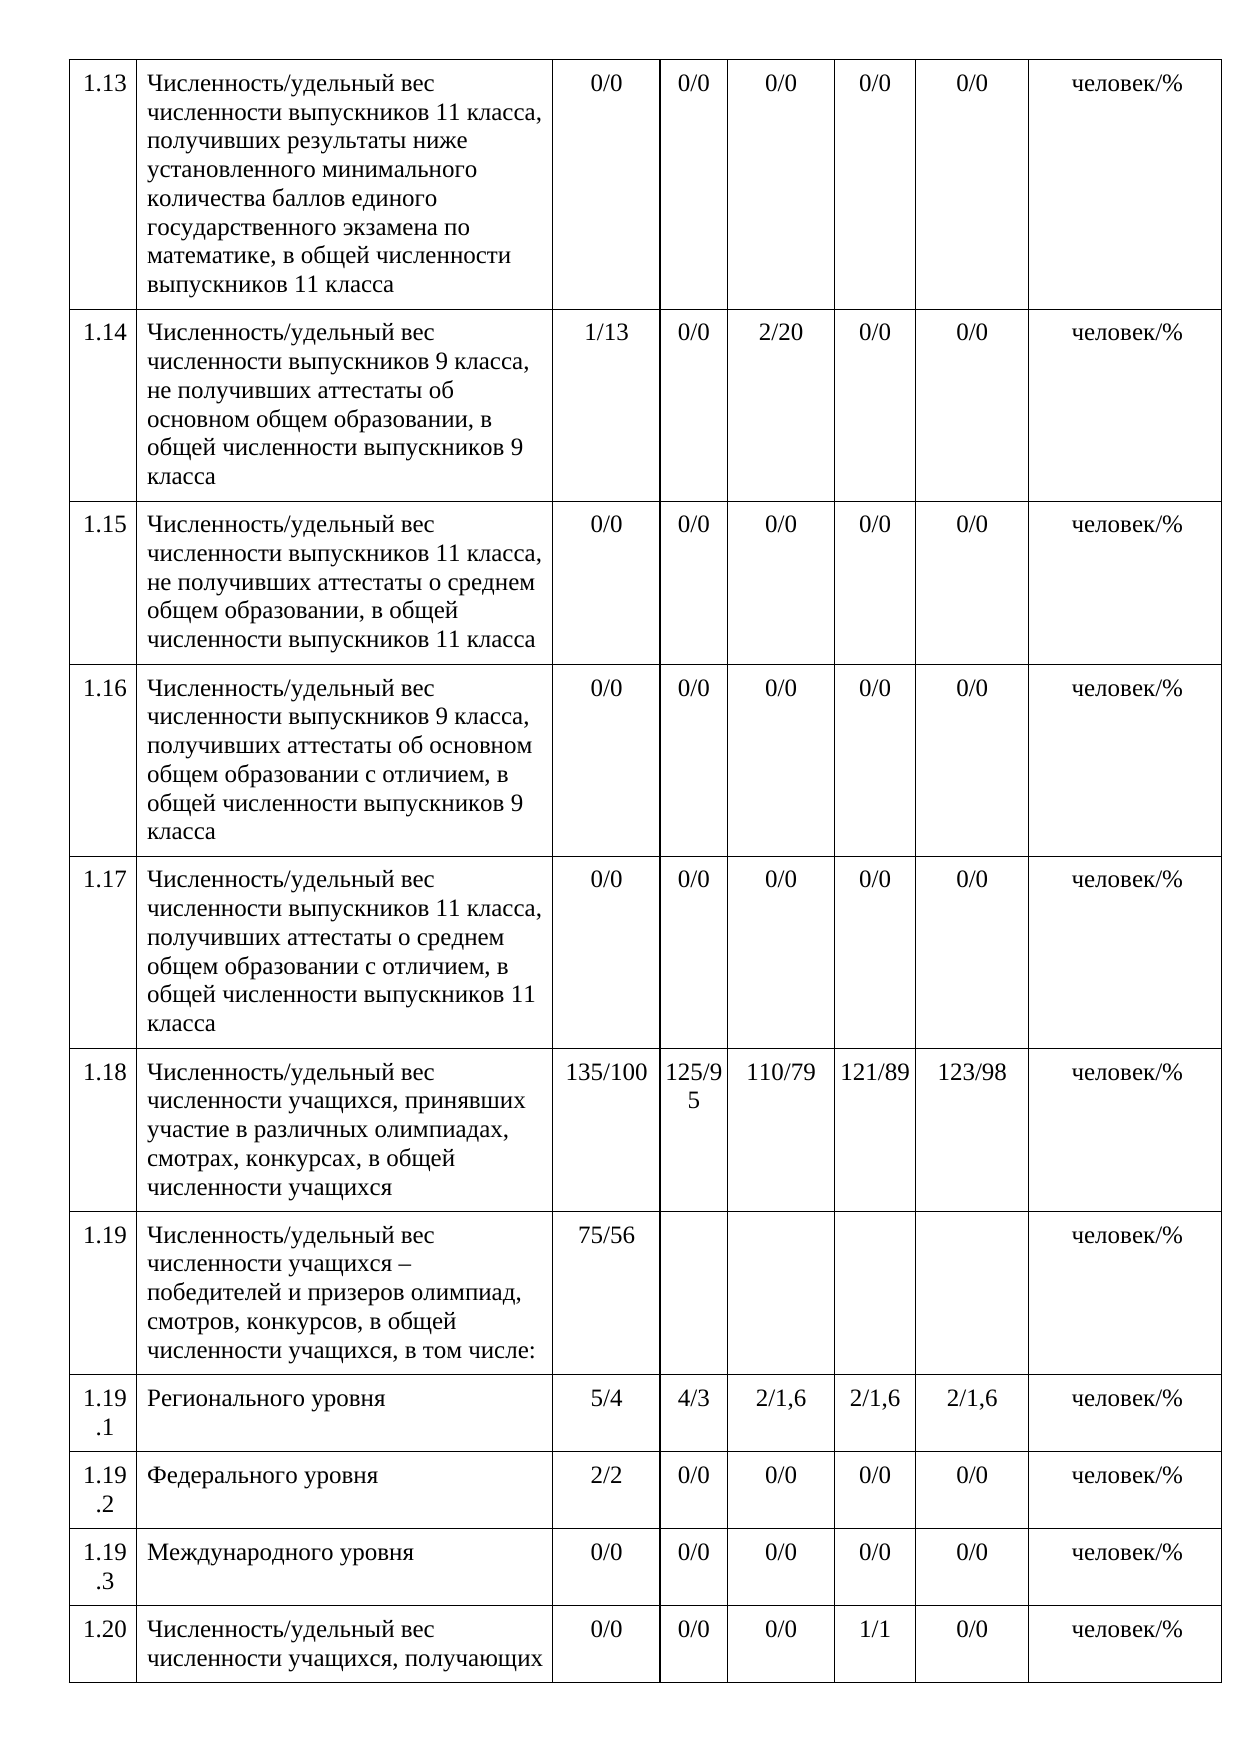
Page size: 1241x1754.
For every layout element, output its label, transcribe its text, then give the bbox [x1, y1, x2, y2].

table_cell человек/% [1029, 60, 1221, 308]
table_cell 4/3 [661, 1375, 727, 1451]
table_cell 0/0 [916, 1529, 1028, 1605]
table_cell 0/0 [553, 1606, 659, 1682]
table_cell 0/0 [661, 60, 727, 308]
table_cell Регионального уровня [137, 1375, 552, 1451]
table_cell 0/0 [661, 665, 727, 856]
table_cell Численность/удельный вес численности выпускников 9 класса, не получивших аттестаты об основном общем образовании, в общей численности выпускников 9 класса [137, 310, 552, 501]
table_cell 1.13 [70, 60, 136, 308]
table_cell 1.14 [70, 310, 136, 501]
table_cell человек/% [1029, 1452, 1221, 1528]
table_cell 0/0 [661, 502, 727, 664]
table_cell [728, 1212, 834, 1374]
table_cell 135/100 [553, 1049, 659, 1211]
table_cell 1.19.3 [70, 1529, 136, 1605]
table_cell 1/1 [835, 1606, 915, 1682]
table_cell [137, 1606, 552, 1682]
table_cell 0/0 [835, 60, 915, 308]
table_cell Международного уровня [137, 1529, 552, 1605]
table_cell 0/0 [661, 857, 727, 1048]
table_cell 0/0 [553, 60, 659, 308]
table_cell 0/0 [916, 665, 1028, 856]
table_cell 0/0 [728, 1452, 834, 1528]
table_cell 0/0 [553, 1529, 659, 1605]
table_cell 1.17 [70, 857, 136, 1048]
table_cell 125/95 [661, 1049, 727, 1211]
table_cell 1.20 [70, 1606, 136, 1682]
table_cell 2/1,6 [728, 1375, 834, 1451]
table_cell человек/% [1029, 1212, 1221, 1374]
table_cell 0/0 [728, 1606, 834, 1682]
table_cell 1.18 [70, 1049, 136, 1211]
table_cell 0/0 [916, 857, 1028, 1048]
table_cell 121/89 [835, 1049, 915, 1211]
table_cell 0/0 [553, 857, 659, 1048]
table_cell человек/% [1029, 1375, 1221, 1451]
table_cell 1.19.2 [70, 1452, 136, 1528]
table_cell 0/0 [835, 502, 915, 664]
table_cell 1.16 [70, 665, 136, 856]
table_cell 0/0 [835, 1529, 915, 1605]
table_cell Численность/удельный вес численности учащихся, принявших участие в различных олимпиадах, смотрах, конкурсах, в общей численности учащихся [137, 1049, 552, 1211]
table_cell 0/0 [661, 1452, 727, 1528]
table_cell Численность/удельный вес численности выпускников 11 класса, не получивших аттестаты о среднем общем образовании, в общей численности выпускников 11 класса [137, 502, 552, 664]
table_cell 1.19 [70, 1212, 136, 1374]
table_cell человек/% [1029, 1606, 1221, 1682]
table_cell Численность/удельный вес численности выпускников 11 класса, получивших аттестаты о среднем общем образовании с отличием, в общей численности выпускников 11 класса [137, 857, 552, 1048]
table_cell Федерального уровня [137, 1452, 552, 1528]
table_cell 0/0 [728, 857, 834, 1048]
table_cell 0/0 [728, 1529, 834, 1605]
table_cell 0/0 [916, 502, 1028, 664]
table_cell человек/% [1029, 310, 1221, 501]
table_cell 2/1,6 [835, 1375, 915, 1451]
table_cell 0/0 [835, 1452, 915, 1528]
table_cell 0/0 [835, 857, 915, 1048]
table_cell человек/% [1029, 1049, 1221, 1211]
table_cell 0/0 [835, 665, 915, 856]
table_cell 0/0 [661, 310, 727, 501]
table_cell 0/0 [916, 60, 1028, 308]
table_cell 2/20 [728, 310, 834, 501]
table_cell 0/0 [728, 502, 834, 664]
table_cell 110/79 [728, 1049, 834, 1211]
table_cell Численность/удельный вес численности учащихся – победителей и призеров олимпиад, смотров, конкурсов, в общей численности учащихся, в том числе: [137, 1212, 552, 1374]
table_cell 5/4 [553, 1375, 659, 1451]
table_cell 2/2 [553, 1452, 659, 1528]
table_cell 2/1,6 [916, 1375, 1028, 1451]
table_cell 0/0 [661, 1529, 727, 1605]
table_cell 1/13 [553, 310, 659, 501]
table_cell 0/0 [728, 665, 834, 856]
table_cell 123/98 [916, 1049, 1028, 1211]
table_cell 0/0 [661, 1606, 727, 1682]
table_cell человек/% [1029, 502, 1221, 664]
table_cell 0/0 [916, 1452, 1028, 1528]
table_cell 0/0 [835, 310, 915, 501]
table_cell 1.15 [70, 502, 136, 664]
table_cell Численность/удельный вес численности выпускников 9 класса, получивших аттестаты об основном общем образовании с отличием, в общей численности выпускников 9 класса [137, 665, 552, 856]
table_cell [661, 1212, 727, 1374]
table_cell человек/% [1029, 857, 1221, 1048]
table_cell человек/% [1029, 1529, 1221, 1605]
table_cell Численность/удельный вес численности выпускников 11 класса, получивших результаты ниже установленного минимального количества баллов единого государственного экзамена по математике, в общей численности выпускников 11 класса [137, 60, 552, 308]
table_cell [916, 1212, 1028, 1374]
table_cell 0/0 [916, 310, 1028, 501]
table_cell человек/% [1029, 665, 1221, 856]
table_cell 1.19.1 [70, 1375, 136, 1451]
table_cell 0/0 [728, 60, 834, 308]
table_cell 0/0 [916, 1606, 1028, 1682]
table_cell [835, 1212, 915, 1374]
table_cell 0/0 [553, 502, 659, 664]
table_cell 0/0 [553, 665, 659, 856]
table_cell 75/56 [553, 1212, 659, 1374]
